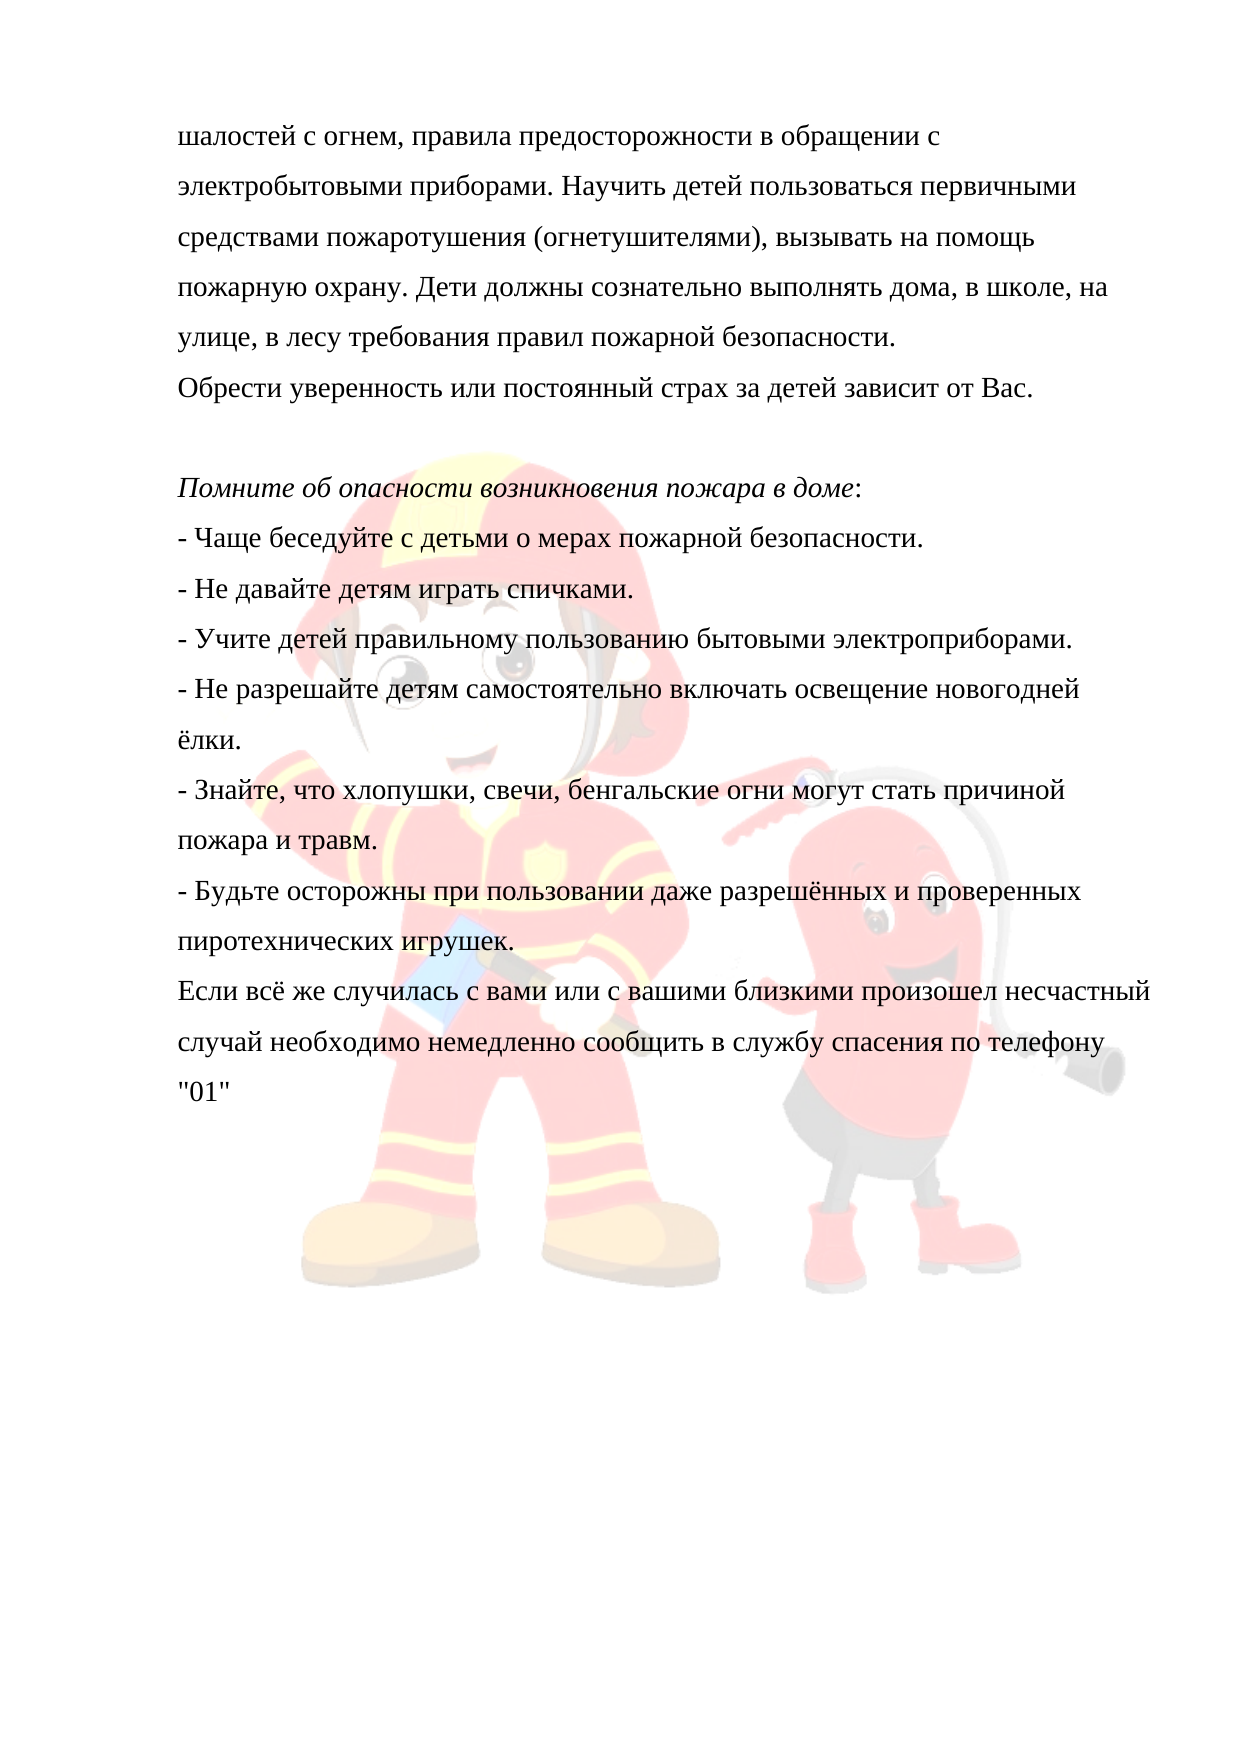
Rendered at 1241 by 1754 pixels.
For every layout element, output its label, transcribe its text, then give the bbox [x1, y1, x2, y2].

text Если всё же случилась с вами или с вашими близкими произошел несчастный случай необходимо немедленно сообщить в службу спасения по телефону "01" [177, 973, 1152, 1108]
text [177, 118, 1152, 957]
